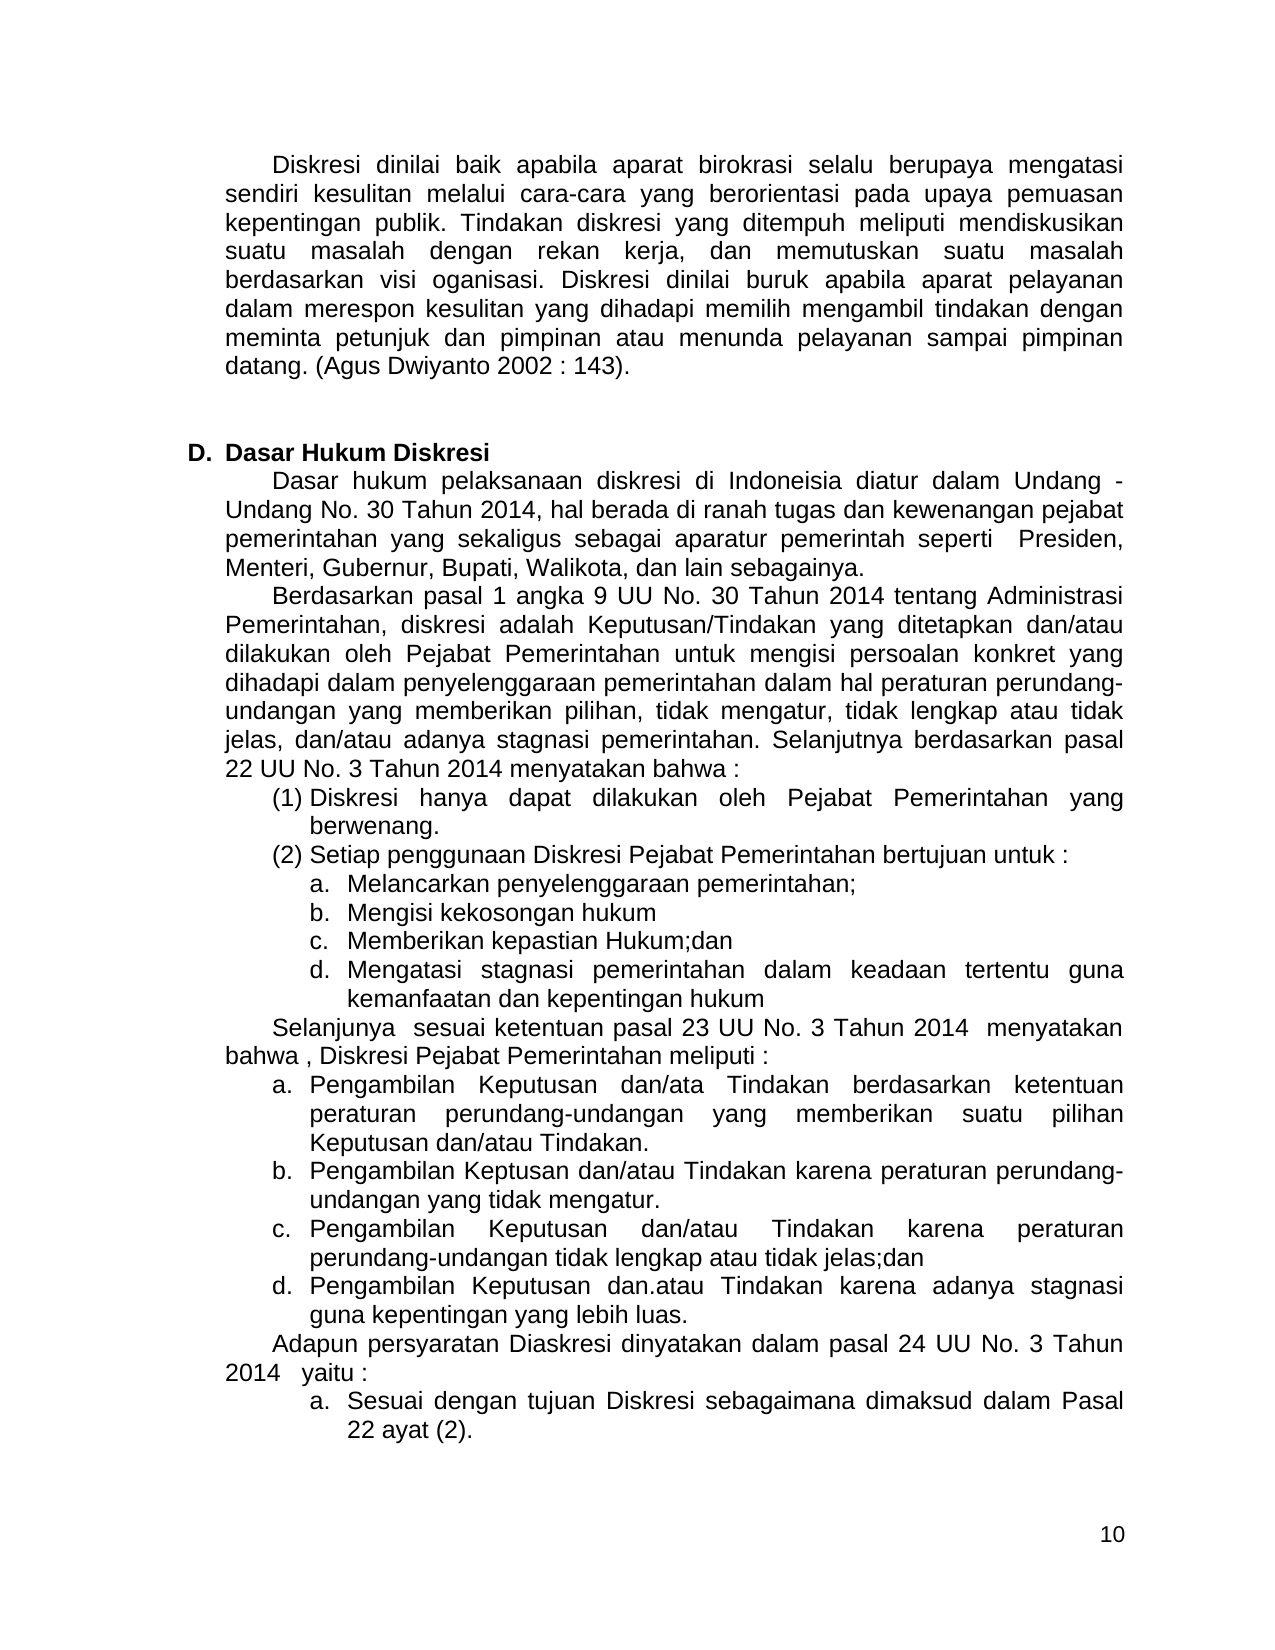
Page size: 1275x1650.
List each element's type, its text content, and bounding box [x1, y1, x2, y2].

list Melancarkan penyelenggaraan pemerintahan; [309, 869, 1125, 897]
list Berdasarkan pasal 1 angka 9 UU No. 30 Tahun 2014 tentang Administrasi Pemerintahan, diskresi adalah Keputusan/Tindakan yang ditetapkan dan/atau dilakukan oleh Pejabat Pemerintahan untuk mengisi persoalan konkret yang dihadapi dalam penyelenggaraan pemerintahan dalam hal peraturan perundang-undangan yang memberikan pilihan, tidak mengatur, tidak lengkap atau tidak jelas, dan/atau adanya stagnasi pemerintahan. Selanjutnya berdasarkan pasal 22 UU No. 3 Tahun 2014 menyatakan bahwa : [225, 581, 1125, 782]
list Memberikan kepastian Hukum;dan [309, 926, 1125, 955]
list Selanjunya sesuai ketentuan pasal 23 UU No. 3 Tahun 2014 menyatakan bahwa , Diskresi Pejabat Pemerintahan meliputi : [225, 1012, 1125, 1070]
list Setiap penggunaan Diskresi Pejabat Pemerintahan bertujuan untuk : [272, 840, 1125, 869]
list Mengisi kekosongan hukum [309, 897, 1125, 926]
list Pengambilan Keptusan dan/atau Tindakan karena peraturan perundang-undangan yang tidak mengatur. [272, 1156, 1125, 1214]
list Dasar hukum pelaksanaan diskresi di Indoneisia diatur dalam Undang - Undang No. 30 Tahun 2014, hal berada di ranah tugas dan kewenangan pejabat pemerintahan yang sekaligus sebagai aparatur pemerintah seperti Presiden, Menteri, Gubernur, Bupati, Walikota, dan lain sebagainya. [225, 466, 1125, 581]
list Pengambilan Keputusan dan/atau Tindakan karena peraturan perundang-undangan tidak lengkap atau tidak jelas;dan [272, 1214, 1125, 1271]
list Pengambilan Keputusan dan.atau Tindakan karena adanya stagnasi guna kepentingan yang lebih luas. [272, 1271, 1125, 1329]
list Pengambilan Keputusan dan/ata Tindakan berdasarkan ketentuan peraturan perundang-undangan yang memberikan suatu pilihan Keputusan dan/atau Tindakan. [272, 1070, 1125, 1156]
list Mengatasi stagnasi pemerintahan dalam keadaan tertentu guna kemanfaatan dan kepentingan hukum [309, 955, 1125, 1012]
list Diskresi dinilai baik apabila aparat birokrasi selalu berupaya mengatasi sendiri kesulitan melalui cara-cara yang berorientasi pada upaya pemuasan kepentingan publik. Tindakan diskresi yang ditempuh meliputi mendiskusikan suatu masalah dengan rekan kerja, dan memutuskan suatu masalah berdasarkan visi oganisasi. Diskresi dinilai buruk apabila aparat pelayanan dalam merespon kesulitan yang dihadapi memilih mengambil tindakan dengan meminta petunjuk dan pimpinan atau menunda pelayanan sampai pimpinan datang. (Agus Dwiyanto 2002 : 143). [225, 150, 1125, 380]
list Sesuai dengan tujuan Diskresi sebagaimana dimaksud dalam Pasal 22 ayat (2). [309, 1386, 1125, 1444]
list Adapun persyaratan Diaskresi dinyatakan dalam pasal 24 UU No. 3 Tahun 2014 yaitu : [225, 1329, 1125, 1386]
list Dasar Hukum Diskresi [187, 437, 1125, 466]
list Diskresi hanya dapat dilakukan oleh Pejabat Pemerintahan yang berwenang. [272, 782, 1125, 840]
